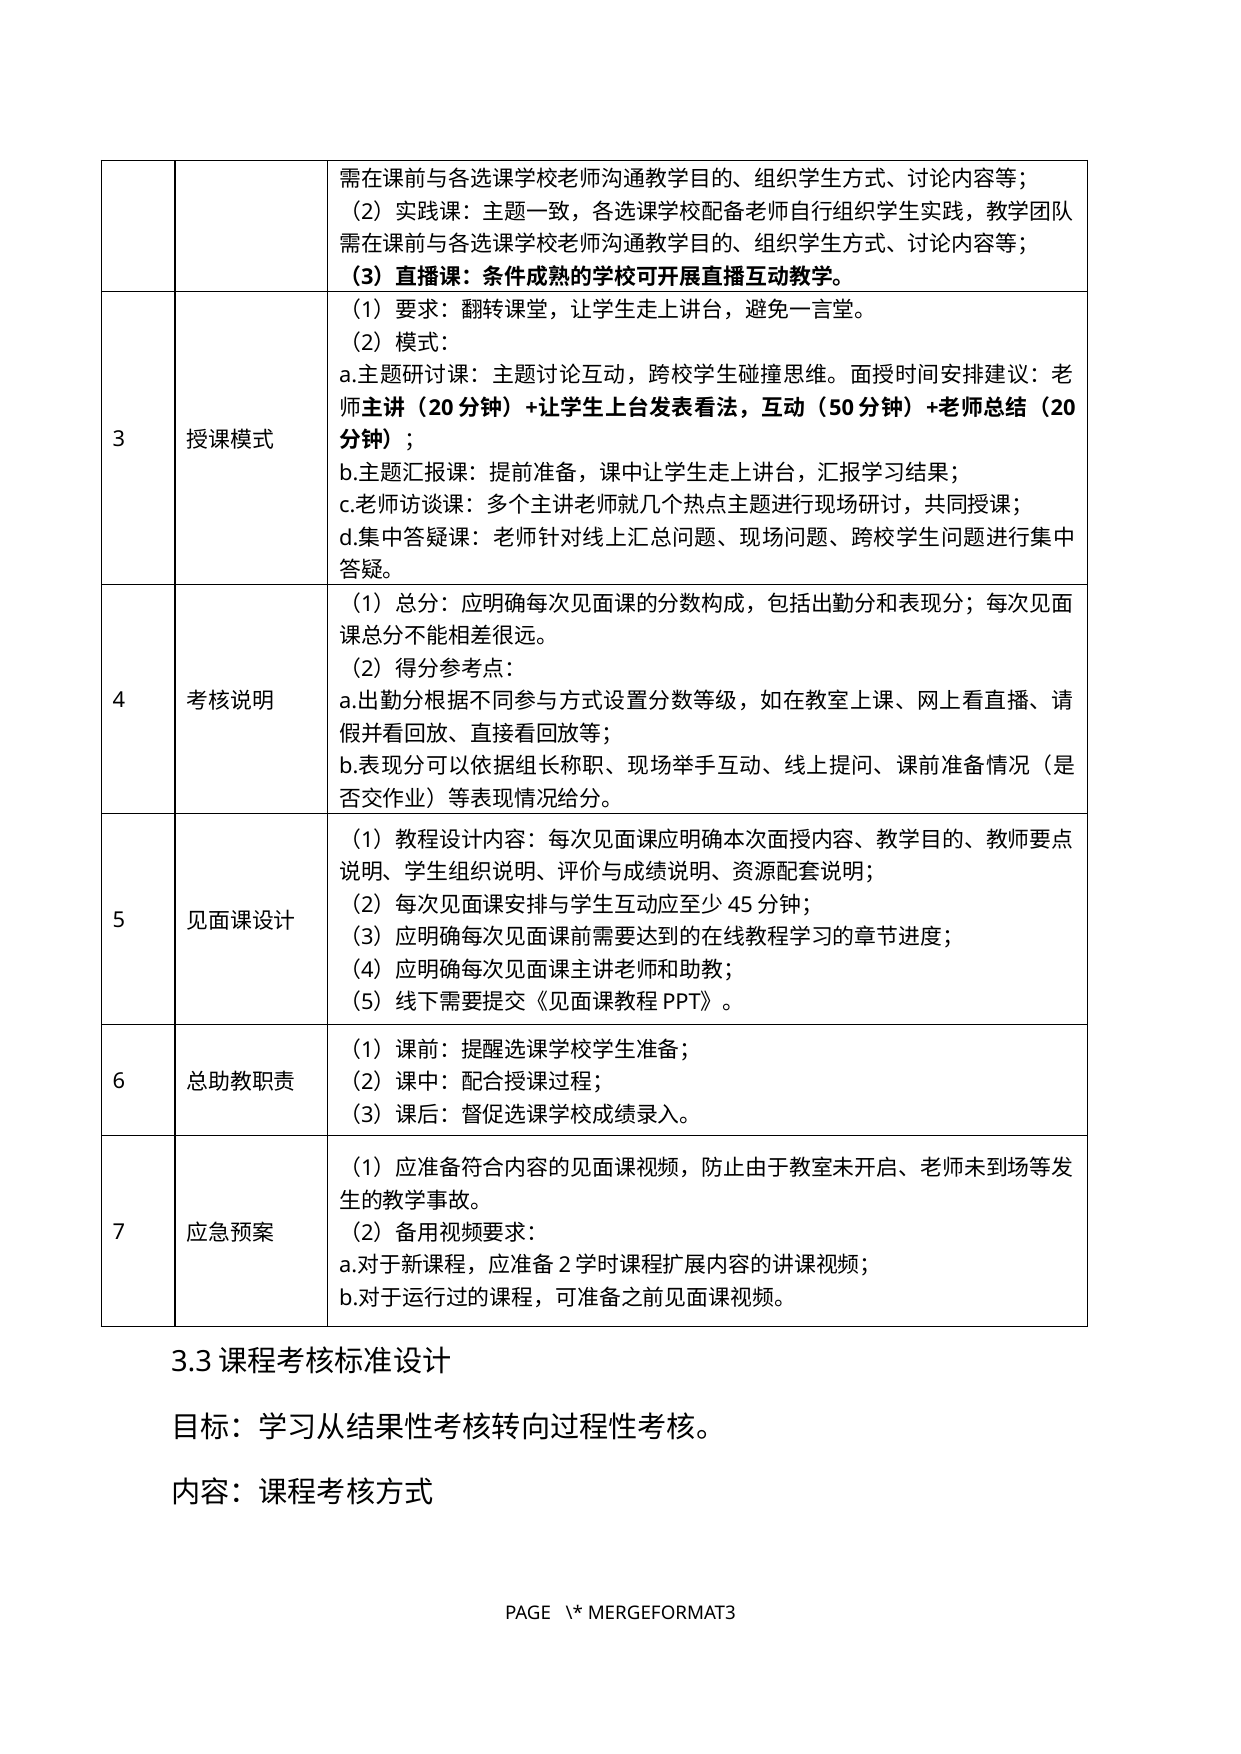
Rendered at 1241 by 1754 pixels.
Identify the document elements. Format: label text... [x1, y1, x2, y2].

table_cell 4 [102, 585, 174, 813]
table_cell （1）要求：翻转课堂，让学生走上讲台，避免一言堂。 （2）模式： a.主题研讨课：主题讨论互动，跨校学生碰撞思维。面授时间安排建议：老师主讲（20分钟）+让学生上台发表看法，互动（50分钟）+老师总结（20分钟）； b.主题汇报课：提前准备，课中让学生走上讲台，汇报学习结果； c.老师访谈课：多个主讲老师就几个热点主题进行现场研讨，共同授课； d.集中答疑课：老师针对线上汇总问题、现场问题、跨校学生问题进行集中答疑。 [328, 292, 1087, 584]
text 3.3课程考核标准设计 [112, 1327, 1128, 1392]
table_cell 7 [102, 1136, 174, 1326]
table_cell （1）教程设计内容：每次见面课应明确本次面授内容、教学目的、教师要点说明、学生组织说明、评价与成绩说明、资源配套说明； （2）每次见面课安排与学生互动应至少45分钟； （3）应明确每次见面课前需要达到的在线教程学习的章节进度； （4）应明确每次见面课主讲老师和助教； （5）线下需要提交《见面课教程PPT》。 [328, 814, 1087, 1024]
text 目标：学习从结果性考核转向过程性考核。 [112, 1392, 1128, 1457]
table_cell 见面课设计 [176, 814, 327, 1024]
table_cell 6 [102, 1025, 174, 1135]
table_cell 3 [102, 292, 174, 584]
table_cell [328, 161, 1087, 291]
text 内容：课程考核方式 [112, 1457, 1128, 1522]
table_cell 5 [102, 814, 174, 1024]
table_cell 2 [102, 161, 174, 291]
table_cell （1）总分：应明确每次见面课的分数构成，包括出勤分和表现分；每次见面课总分不能相差很远。 （2）得分参考点： a.出勤分根据不同参与方式设置分数等级，如在教室上课、网上看直播、请假并看回放、直接看回放等； b.表现分可以依据组长称职、现场举手互动、线上提问、课前准备情况（是否交作业）等表现情况给分。 [328, 585, 1087, 813]
table_cell 总助教职责 [176, 1025, 327, 1135]
table_cell （1）课前：提醒选课学校学生准备； （2）课中：配合授课过程； （3）课后：督促选课学校成绩录入。 [328, 1025, 1087, 1135]
table_cell 授课模式 [176, 292, 327, 584]
table_cell 应急预案 [176, 1136, 327, 1326]
table_cell （1）应准备符合内容的见面课视频，防止由于教室未开启、老师未到场等发生的教学事故。 （2）备用视频要求： a.对于新课程，应准备2学时课程扩展内容的讲课视频； b.对于运行过的课程，可准备之前见面课视频。 [328, 1136, 1087, 1326]
table_cell 考核说明 [176, 585, 327, 813]
table_cell 类型 [176, 161, 327, 291]
